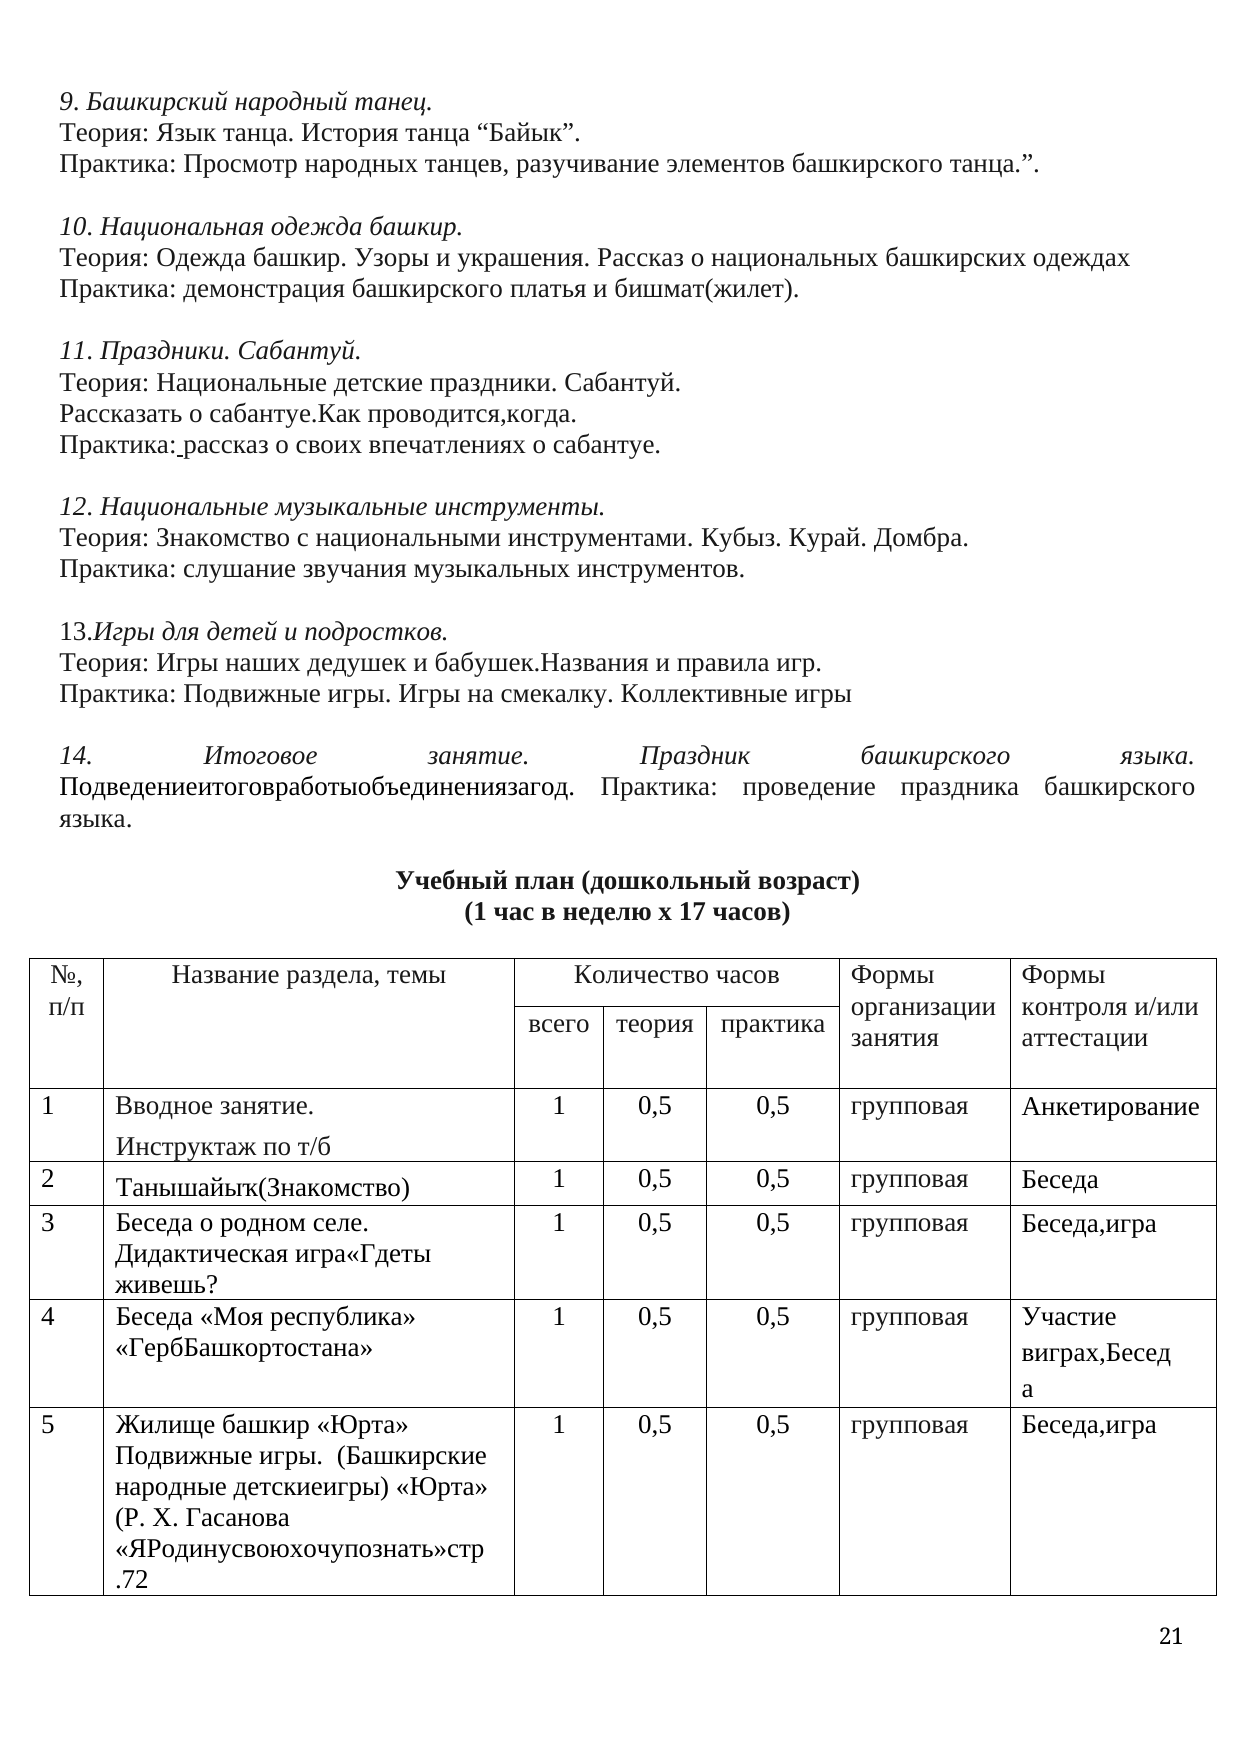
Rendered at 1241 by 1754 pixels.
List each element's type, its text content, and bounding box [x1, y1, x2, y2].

table_cell 1 [515, 1408, 603, 1594]
table_cell групповая [840, 1089, 1010, 1161]
text Теория: Язык танца. История танца “Байык”. [59, 116, 1196, 148]
table_header №, п/п [30, 959, 103, 1088]
table_cell 4 [30, 1300, 103, 1407]
table_cell 0,5 [604, 1206, 706, 1299]
table_cell 1 [30, 1089, 103, 1161]
table_cell 1 [515, 1206, 603, 1299]
table_header Формы организации занятия [840, 959, 1010, 1088]
table_cell практика [707, 1007, 839, 1088]
text Теория: Знакомство с национальными инструментами. Кубыз. Курай. Домбра. [59, 521, 1196, 552]
text Практика: слушание звучания музыкальных инструментов. [59, 552, 1196, 584]
table_cell 2 [30, 1162, 103, 1205]
text Учебный план (дошкольный возраст) [59, 864, 1196, 895]
table_cell 0,5 [707, 1300, 839, 1407]
table_cell Вводное занятие. Инструктаж по т/б [104, 1089, 514, 1161]
table_header Формы контроля и/или аттестации [1011, 959, 1216, 1088]
text 9. Башкирский народный танец. [59, 85, 1196, 116]
text Практика: Подвижные игры. Игры на смекалку. Коллективные игры [59, 677, 1196, 708]
table_cell Жилище башкир «Юрта» Подвижные игры. (Башкирские народные детскиеигры) «Юрта» (Р. Х. Гасанова «ЯРодинусвоюхочупознать»стр.72 [104, 1408, 514, 1594]
table_cell Беседа о родном селе. Дидактическая игра«Гдеты живешь? [104, 1206, 514, 1299]
text 10. Национальная одежда башкир. [59, 210, 1196, 241]
table_cell Беседа,игра [1011, 1206, 1216, 1299]
table_cell групповая [840, 1162, 1010, 1205]
table_cell групповая [840, 1206, 1010, 1299]
table_cell теория [604, 1007, 706, 1088]
table_cell 0,5 [604, 1089, 706, 1161]
table_header Название раздела, темы [104, 959, 514, 1088]
table_cell 0,5 [707, 1206, 839, 1299]
table_cell 1 [515, 1089, 603, 1161]
table_cell групповая [840, 1408, 1010, 1594]
table_cell 0,5 [604, 1408, 706, 1594]
text Теория: Игры наших дедушек и бабушек.Названия и правила игр. [59, 646, 1196, 677]
table_header Количество часов [515, 959, 839, 1006]
text Рассказать о сабантуе.Как проводится,когда. [59, 397, 1196, 428]
table_cell 0,5 [604, 1300, 706, 1407]
table_cell 0,5 [707, 1162, 839, 1205]
table_cell Беседа [1011, 1162, 1216, 1205]
table_cell Танышайыҡ(Знакомство) [104, 1162, 514, 1205]
table_cell 0,5 [707, 1408, 839, 1594]
table_cell всего [515, 1007, 603, 1088]
table_cell Анкетирование [1011, 1089, 1216, 1161]
text Теория: Национальные детские праздники. Сабантуй. [59, 366, 1196, 397]
text 12. Национальные музыкальные инструменты. [59, 490, 1196, 521]
table_cell групповая [840, 1300, 1010, 1407]
table_cell 1 [515, 1162, 603, 1205]
text Практика: Просмотр народных танцев, разучивание элементов башкирского танца.”. [59, 148, 1196, 179]
table_cell 0,5 [604, 1162, 706, 1205]
text Теория: Одежда башкир. Узоры и украшения. Рассказ о национальных башкирских одеждах [59, 241, 1196, 272]
text Практика: демонстрация башкирского платья и бишмат(жилет). [59, 272, 1196, 303]
text Практика: рассказ о своих впечатлениях о сабантуе. [59, 428, 1196, 459]
table_cell Беседа,игра [1011, 1408, 1216, 1594]
text 14. Итоговое занятие. Праздник башкирского языка. Подведениеитоговработыобъединениязагод. Практика: проведение праздника башкирского языка. [59, 739, 1196, 833]
table_cell 3 [30, 1206, 103, 1299]
table_cell Беседа «Моя республика» «ГербБашкортостана» [104, 1300, 514, 1407]
text (1 час в неделю х 17 часов) [59, 895, 1196, 926]
text 13.Игры для детей и подростков. [59, 615, 1196, 646]
text 11. Праздники. Сабантуй. [59, 334, 1196, 366]
table_cell 1 [515, 1300, 603, 1407]
table_cell Участие виграх,Беседа [1011, 1300, 1216, 1407]
table_cell 0,5 [707, 1089, 839, 1161]
table_cell 5 [30, 1408, 103, 1594]
